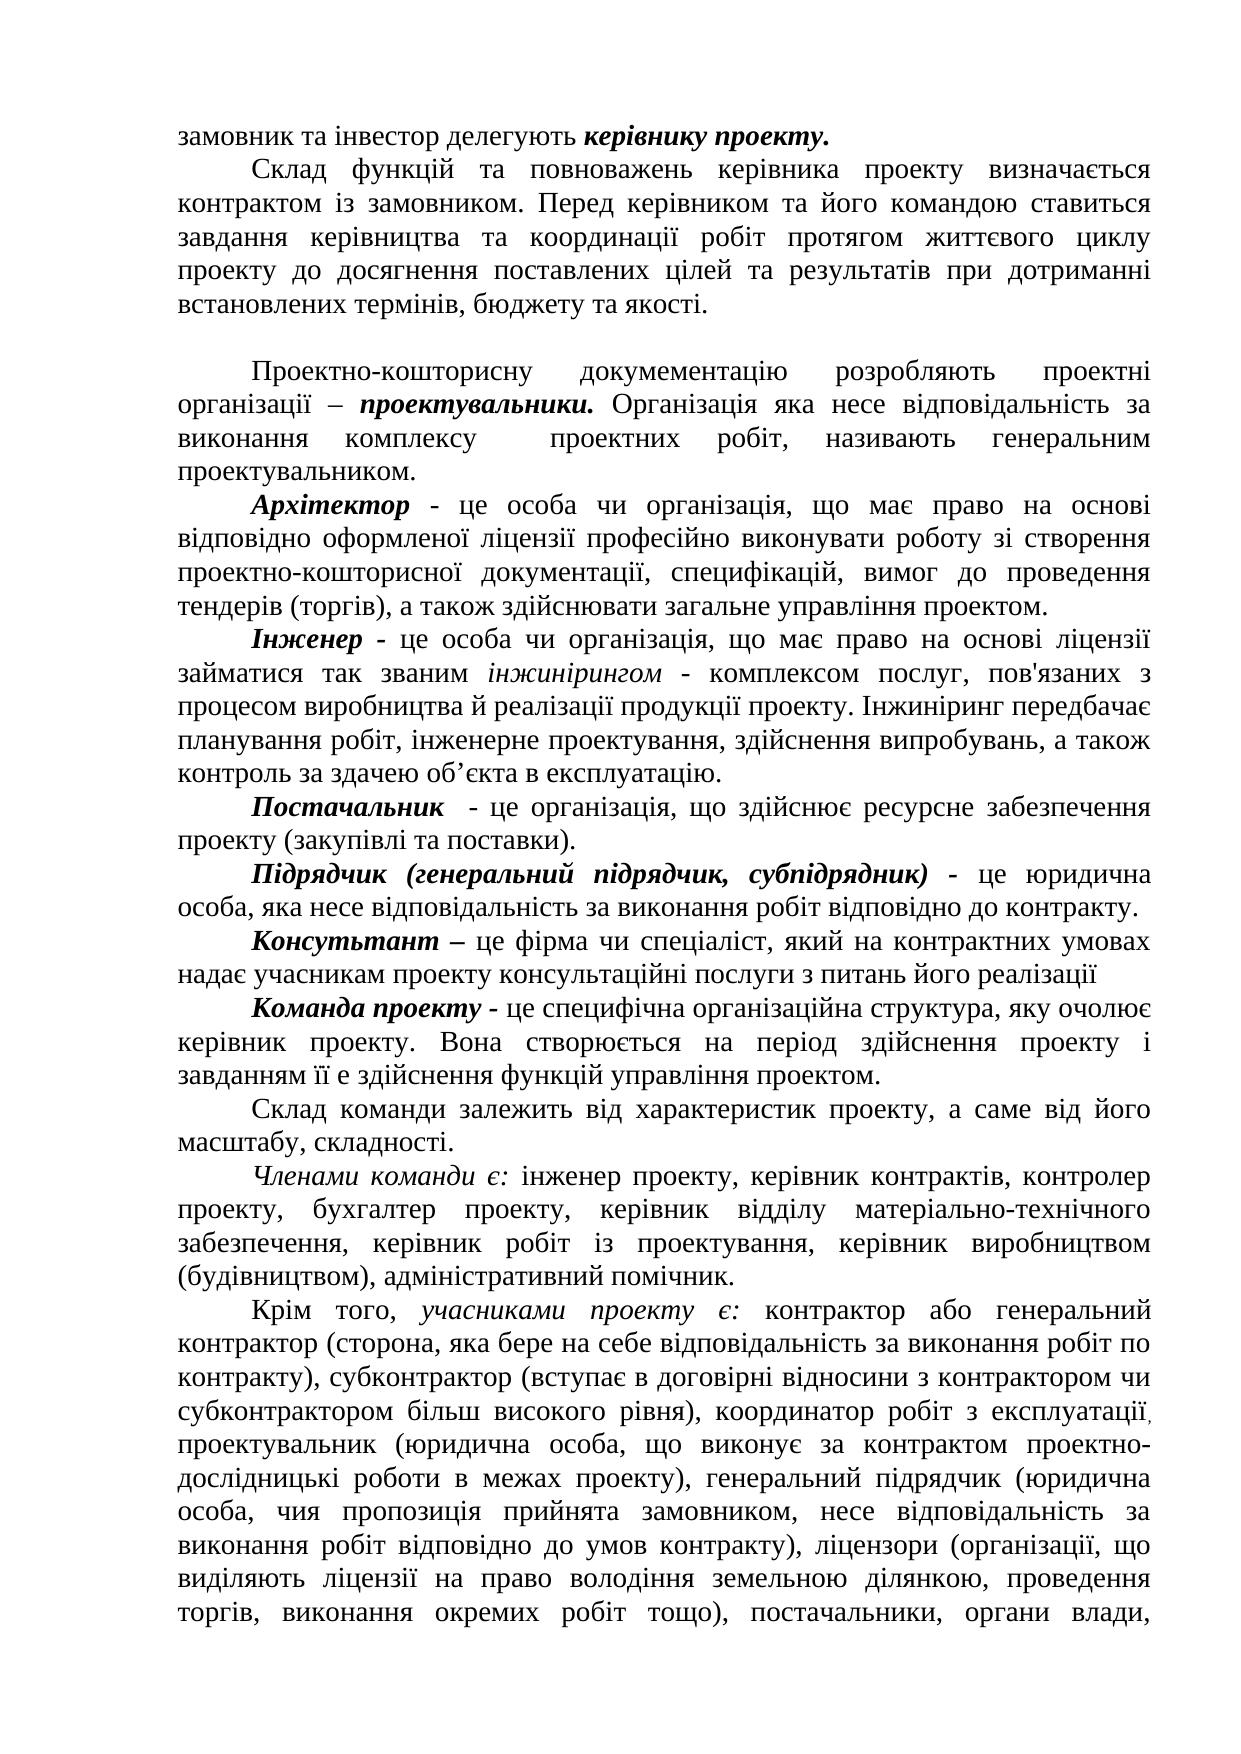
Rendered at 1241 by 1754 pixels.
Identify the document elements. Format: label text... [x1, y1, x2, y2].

text Постачальник - це організація, що здійснює ресурсне забезпечення проекту (закупівлі та поставки). [177, 789, 1152, 856]
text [177, 1292, 1152, 1627]
text Команда проекту - це специфічна організаційна структура, яку очолює керівник проекту. Вона створюється на період здійснення проекту і завданням її е здійснення функцій управління проектом. [177, 990, 1152, 1091]
text Членами команди є: інженер проекту, керівник контрактів, контролер проекту, бухгалтер проекту, керівник відділу матеріально-технічного забезпечення, керівник робіт із проектування, керівник виробництвом (будівництвом), адміністративний помічник. [177, 1158, 1152, 1292]
text Склад функцій та повноважень керівника проекту визначається контрактом із замовником. Перед керівником та його командою ставиться завдання керівництва та координації робіт протягом життєвого циклу проекту до досягнення поставлених цілей та результатів при дотриманні встановлених термінів, бюджету та якості. [177, 152, 1152, 319]
text Проектно-кошторисну докумементацію розробляють проектні організації – проектувальники. Організація яка несе відповідальність за виконання комплексу проектних робіт, називають генеральним проектувальником. [177, 353, 1152, 487]
text Склад команди залежить від характеристик проекту, а саме від його масштабу, складності. [177, 1091, 1152, 1158]
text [177, 118, 1152, 152]
text Архітектор - це особа чи організація, що має право на основі відповідно оформленої ліцензії професійно виконувати роботу зі створення проектно-кошторисної документації, специфікацій, вимог до проведення тендерів (торгів), а також здійснювати загальне управління проектом. [177, 487, 1152, 621]
text Підрядчик (генеральний підрядчик, субпідрядник) - це юридична особа, яка несе відповідальність за виконання робіт відповідно до контракту. [177, 856, 1152, 923]
text Інженер - це особа чи організація, що має право на основі ліцензії займатися так званим інжинірингом - комплексом послуг, пов'язаних з процесом виробництва й реалізації продукції проекту. Інжиніринг передбачає планування робіт, інженерне проектування, здійснення випробувань, а також контроль за здачею об’єкта в експлуатацію. [177, 621, 1152, 789]
text Консутьтант – це фірма чи спеціаліст, який на контрактних умовах надає учасникам проекту консультаційні послуги з питань його реалізації [177, 923, 1152, 990]
